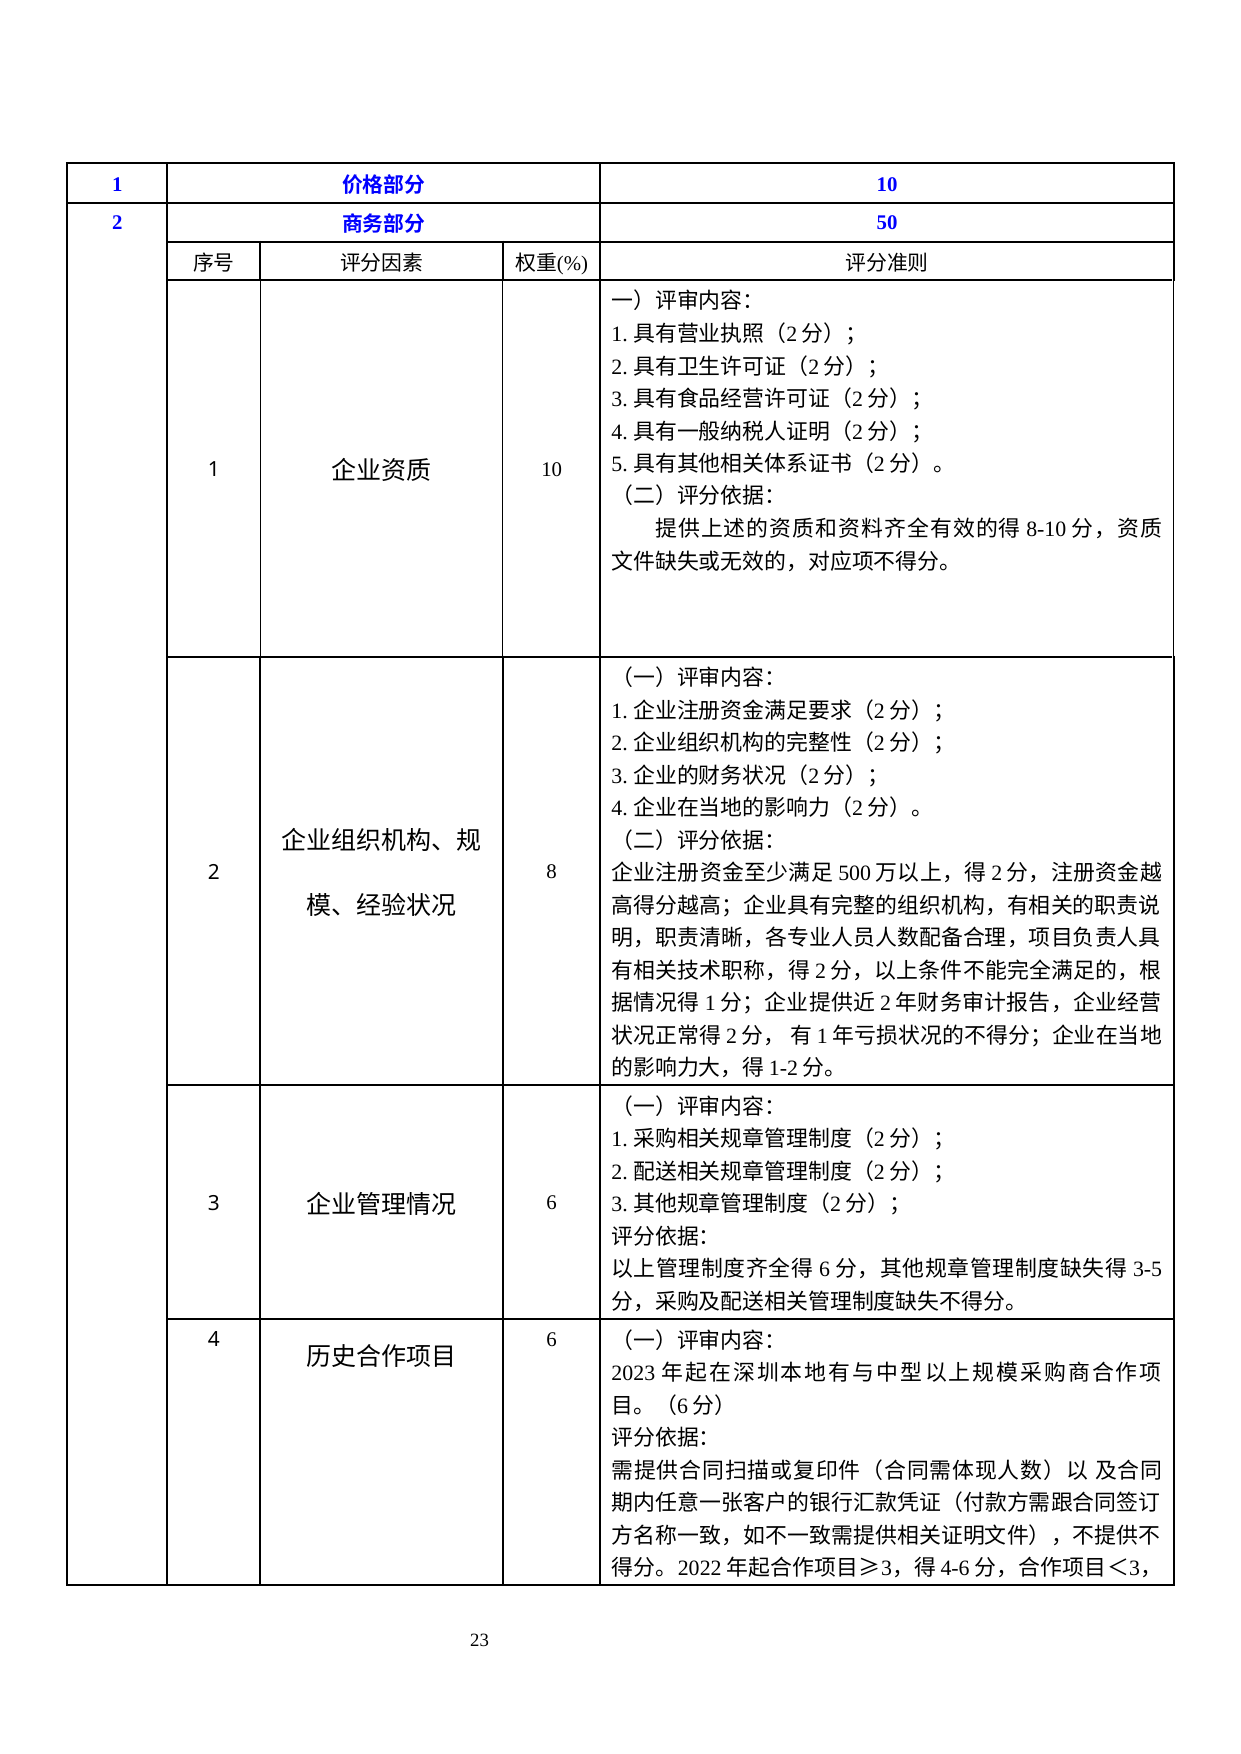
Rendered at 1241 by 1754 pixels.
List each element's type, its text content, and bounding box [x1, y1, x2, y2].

table_cell 序号 [168, 243, 259, 279]
table_cell 一）评审内容： 1. 具有营业执照（2分）； 2. 具有卫生许可证（2分）； 3. 具有食品经营许可证（2分）； 4. 具有一般纳税人证明（2分）； 5. 具有其他相关体系证书（2分）。 （二）评分依据： 提供上述的资质和资料齐全有效的得8-10分，资质文件缺失或无效的，对应项不得分。 [601, 279, 1173, 656]
table_cell 评分准则 [601, 243, 1173, 279]
table_cell 权重(%) [504, 243, 599, 279]
table_cell 2 [68, 204, 166, 1584]
table_cell 10 [503, 281, 599, 656]
table_cell （一）评审内容： 1. 企业注册资金满足要求（2分）； 2. 企业组织机构的完整性（2分）； 3. 企业的财务状况（2分）； 4. 企业在当地的影响力（2分）。 （二）评分依据： 企业注册资金至少满足500万以上，得2分，注册资金越高得分越高；企业具有完整的组织机构，有相关的职责说明，职责清晰，各专业人员人数配备合理，项目负责人具有相关技术职称，得2分，以上条件不能完全满足的，根据情况得1分；企业提供近2年财务审计报告，企业经营状况正常得2分， 有1年亏损状况的不得分；企业在当地的影响力大，得1-2分。 [601, 656, 1173, 1084]
table_cell 价格部分 [168, 164, 599, 202]
table_cell 1 [68, 164, 166, 202]
table_cell 历史合作项目 [261, 1320, 502, 1584]
table_cell 3 [168, 1086, 259, 1318]
table_cell 2 [168, 658, 259, 1084]
table_cell 企业管理情况 [261, 1086, 502, 1318]
table_cell （一）评审内容： 1. 采购相关规章管理制度（2分）； 2. 配送相关规章管理制度（2分）； 3. 其他规章管理制度（2分）； 评分依据： 以上管理制度齐全得6分，其他规章管理制度缺失得3-5分，采购及配送相关管理制度缺失不得分。 [601, 1086, 1173, 1318]
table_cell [601, 1320, 1173, 1584]
table_cell 商务部分 [168, 204, 599, 241]
table_cell 评分因素 [261, 243, 502, 279]
table_cell 企业组织机构、规模、经验状况 [261, 658, 502, 1084]
table_cell 50 [601, 204, 1173, 241]
table_cell 8 [504, 658, 599, 1084]
table_cell 1 [168, 281, 260, 656]
table_cell 6 [504, 1320, 599, 1584]
table_cell 10 [601, 164, 1173, 202]
table_cell 4 [168, 1320, 259, 1584]
table_cell 6 [504, 1086, 599, 1318]
table_cell 企业资质 [261, 281, 502, 656]
